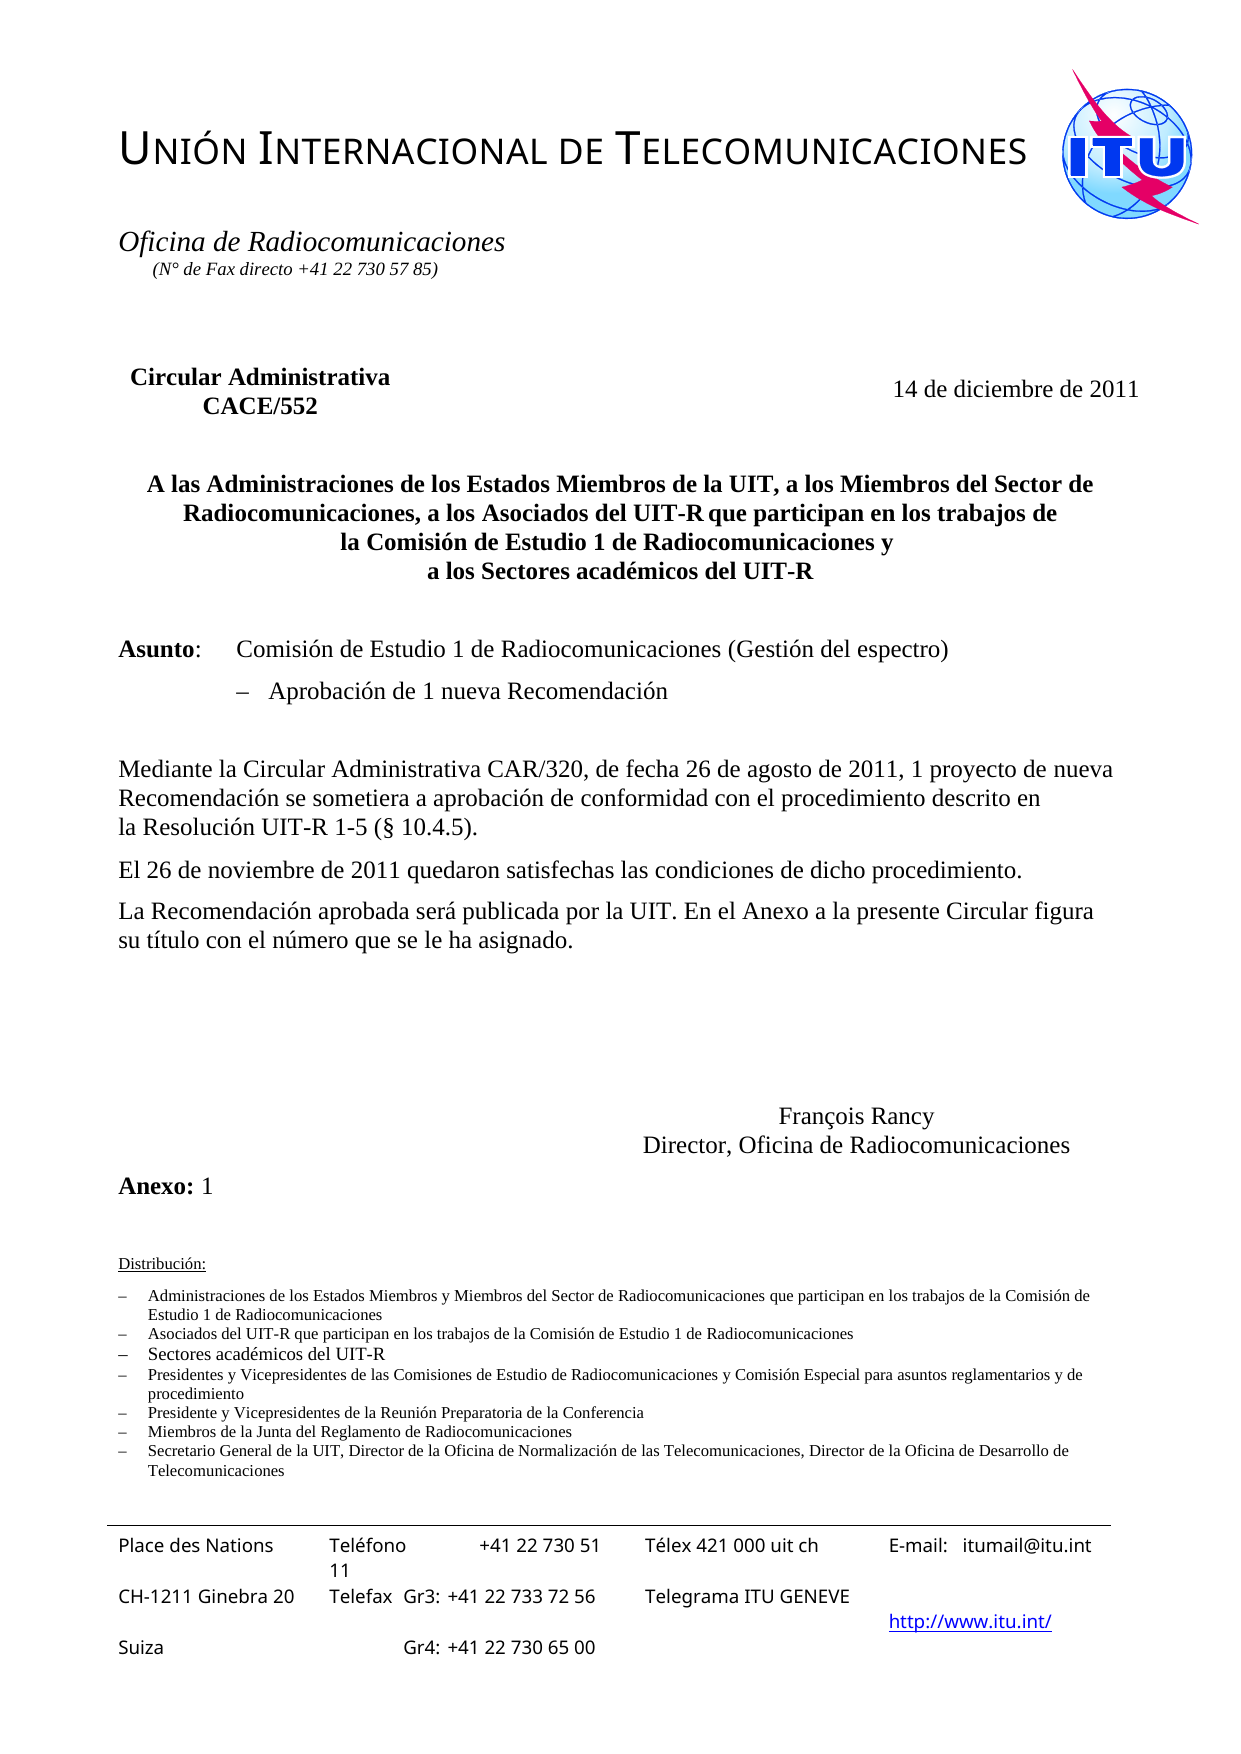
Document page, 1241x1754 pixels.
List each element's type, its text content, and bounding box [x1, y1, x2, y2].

text Anexo: 1 [118, 1171, 1122, 1200]
table_header [1074, 69, 1211, 224]
table_header Oficina de Radiocomunicaciones (N° de Fax directo +41 22 730 57 85) [107, 224, 636, 279]
table_header UNIÓN INTERNACIONAL DE TELECOMUNICACIONES [107, 69, 1048, 224]
text A las Administraciones de los Estados Miembros de la UIT, a los Miembros del Sector de Radiocomunicaciones, a los Asociados del UIT-R que participan en los trabajos de la Comisión de Estudio 1 de Radiocomunicaciones y a los Sectores académicos del UIT-R [118, 469, 1122, 584]
title Mediante la Circular Administrativa CAR/320, de fecha 26 de agosto de 2011, 1 proyecto de nueva Recomendación se sometiera a aprobación de conformidad con el procedimiento descrito en la Resolución UIT-R 1-5 (§ 10.4.5). [118, 754, 1122, 841]
text Distribución: [118, 1254, 1122, 1273]
title Asunto: Comisión de Estudio 1 de Radiocomunicaciones (Gestión del espectro) [118, 634, 1122, 663]
table_header 14 de diciembre de 2011 [413, 362, 1151, 419]
table_header Circular Administrativa CACE/552 [107, 362, 413, 419]
text El 26 de noviembre de 2011 quedaron satisfechas las condiciones de dicho procedimiento. [118, 855, 1127, 884]
text – Presidente y Vicepresidentes de la Reunión Preparatoria de la Conferencia [118, 1403, 1122, 1422]
text – Secretario General de la UIT, Director de la Oficina de Normalización de las Telecomunicaciones, Director de la Oficina de Desarrollo de Telecomunicaciones [118, 1441, 1122, 1479]
text – Sectores académicos del UIT-R [118, 1343, 1122, 1364]
text La Recomendación aprobada será publicada por la UIT. En el Anexo a la presente Circular figura su título con el número que se le ha asignado. [118, 896, 1122, 954]
text François Rancy Director, Oficina de Radiocomunicaciones [118, 1101, 1122, 1159]
table_header [1049, 69, 1195, 224]
text – Presidentes y Vicepresidentes de las Comisiones de Estudio de Radiocomunicaciones y Comisión Especial para asuntos reglamentarios y de procedimiento [118, 1364, 1122, 1403]
text – Asociados del UIT-R que participan en los trabajos de la Comisión de Estudio 1 de Radiocomunicaciones [118, 1324, 1122, 1343]
text – Aprobación de 1 nueva Recomendación [86, 676, 1122, 704]
text – Miembros de la Junta del Reglamento de Radiocomunicaciones [118, 1422, 1122, 1441]
text – Administraciones de los Estados Miembros y Miembros del Sector de Radiocomunicaciones que participan en los trabajos de la Comisión de Estudio 1 de Radiocomunicaciones [118, 1286, 1122, 1324]
